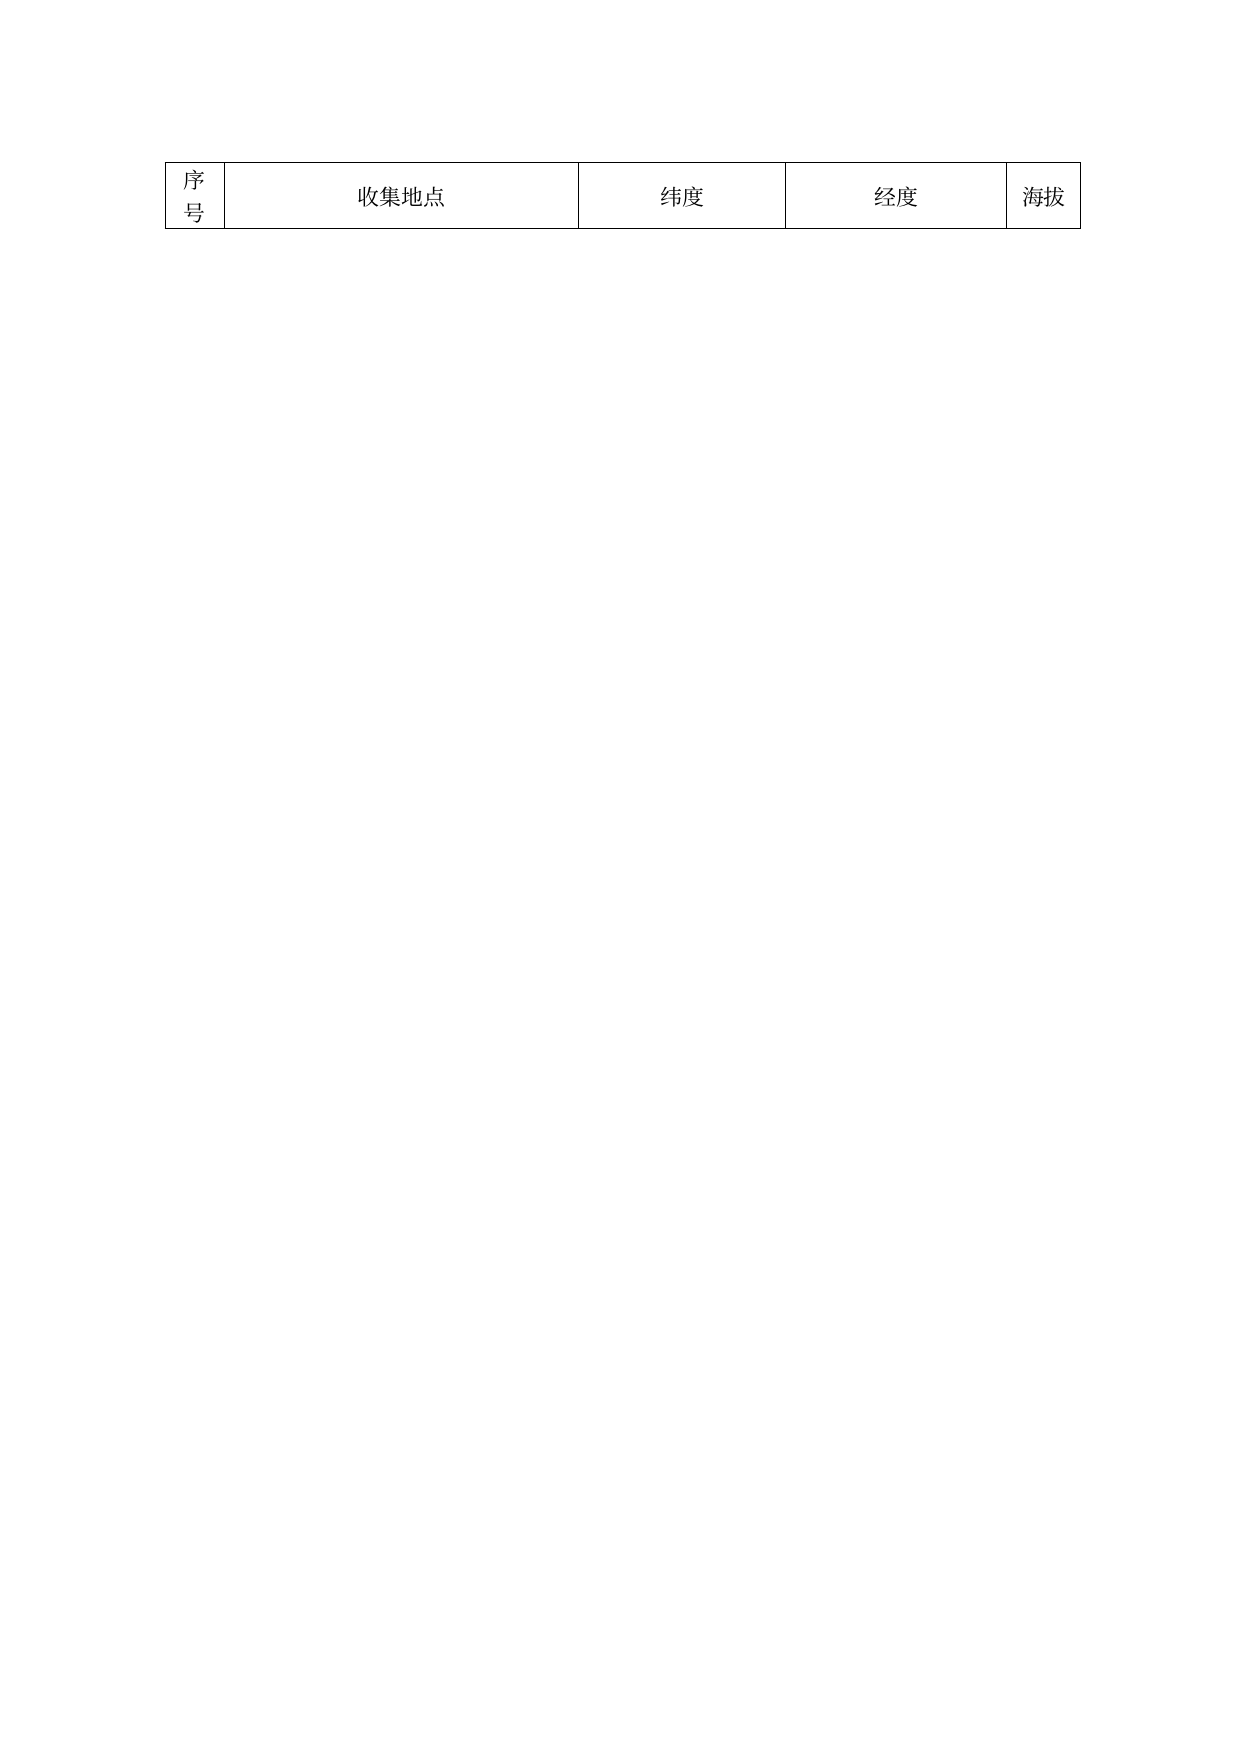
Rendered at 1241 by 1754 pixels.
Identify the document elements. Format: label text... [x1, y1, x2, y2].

table_header 序号 [166, 163, 224, 228]
table_header 纬度 [579, 163, 785, 228]
table_header 海拔 [1007, 163, 1080, 228]
table_header 收集地点 [225, 163, 578, 228]
table_header 经度 [786, 163, 1006, 228]
